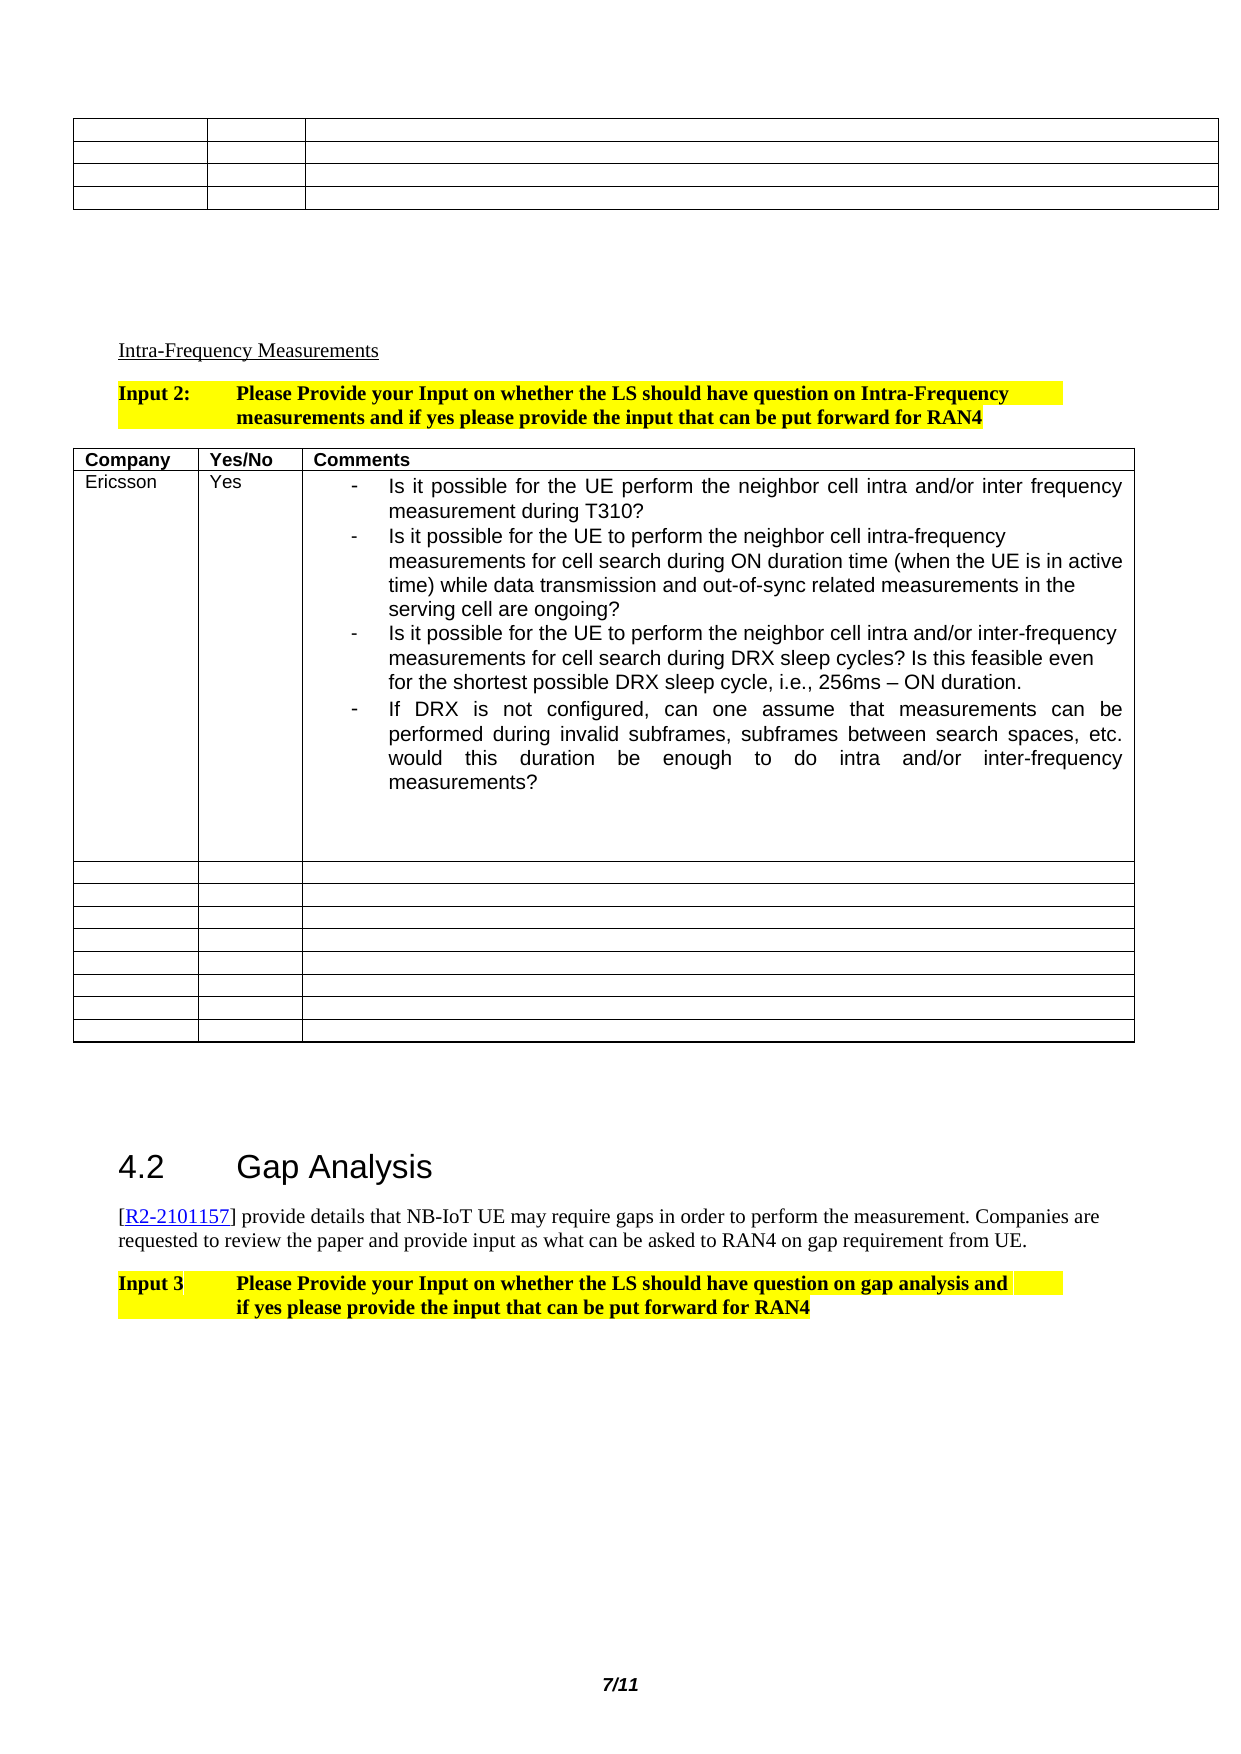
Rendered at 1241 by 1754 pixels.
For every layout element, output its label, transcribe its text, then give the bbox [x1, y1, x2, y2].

table_cell Yes [199, 471, 302, 861]
table_header Yes/No [199, 449, 302, 470]
table_cell [74, 164, 207, 186]
table_cell [208, 142, 305, 163]
table_cell [199, 862, 302, 883]
table_cell [74, 975, 198, 996]
table_header Comments [303, 449, 1134, 470]
table_cell [199, 884, 302, 906]
table_cell [303, 975, 1134, 996]
table_cell Is it possible for the UE perform the neighbor cell intra and/or inter frequency measurement during T310? Is it possible for the UE to perform the neighbor cell intra-frequency measurements for cell search during ON duration time (when the UE is in active time) while data transmission and out-of-sync related measurements in the serving cell are ongoing? Is it possible for the UE to perform the neighbor cell intra and/or inter-frequency measurements for cell search during DRX sleep cycles? Is this feasible even for the shortest possible DRX sleep cycle, i.e., 256ms – ON duration. If DRX is not configured, can one assume that measurements can be performed during invalid subframes, subframes between search spaces, etc. would this duration be enough to do intra and/or inter-frequency measurements? [303, 471, 1134, 861]
table_cell [303, 952, 1134, 973]
table_cell [74, 1020, 198, 1041]
table_cell [74, 119, 207, 141]
table_cell [208, 187, 305, 208]
table_cell [303, 907, 1134, 928]
table_cell [303, 1020, 1134, 1041]
subtitle 4.2 Gap Analysis [118, 1147, 1122, 1185]
text Intra-Frequency Measurements [118, 338, 1122, 362]
table_cell [74, 907, 198, 928]
table_cell [74, 929, 198, 951]
table_cell [199, 975, 302, 996]
table_cell [74, 997, 198, 1019]
table_cell [199, 929, 302, 951]
table_cell [74, 187, 207, 208]
table_cell [306, 142, 1218, 163]
text Input 3 Please Provide your Input on whether the LS should have question on gap analysis and if yes please provide the input that can be put forward for RAN4 [810, 1271, 1122, 1319]
text [R2-2101157] provide details that NB-IoT UE may require gaps in order to perform the measurement. Companies are requested to review the paper and provide input as what can be asked to RAN4 on gap requirement from UE. [118, 1204, 1122, 1252]
table_cell [74, 952, 198, 973]
table_cell [303, 997, 1134, 1019]
table_cell [306, 164, 1218, 186]
table_cell [199, 952, 302, 973]
table_header Company [74, 449, 198, 470]
table_cell [74, 862, 198, 883]
table_cell [306, 119, 1218, 141]
table_cell [199, 907, 302, 928]
table_cell [208, 164, 305, 186]
table_cell [208, 119, 305, 141]
table_cell [303, 862, 1134, 883]
table_cell [303, 884, 1134, 906]
table_cell [303, 929, 1134, 951]
table_cell Ericsson [74, 471, 198, 861]
table_cell [74, 884, 198, 906]
table_cell [199, 997, 302, 1019]
table_cell [74, 142, 207, 163]
table_cell [199, 1020, 302, 1041]
table_cell [306, 187, 1218, 208]
